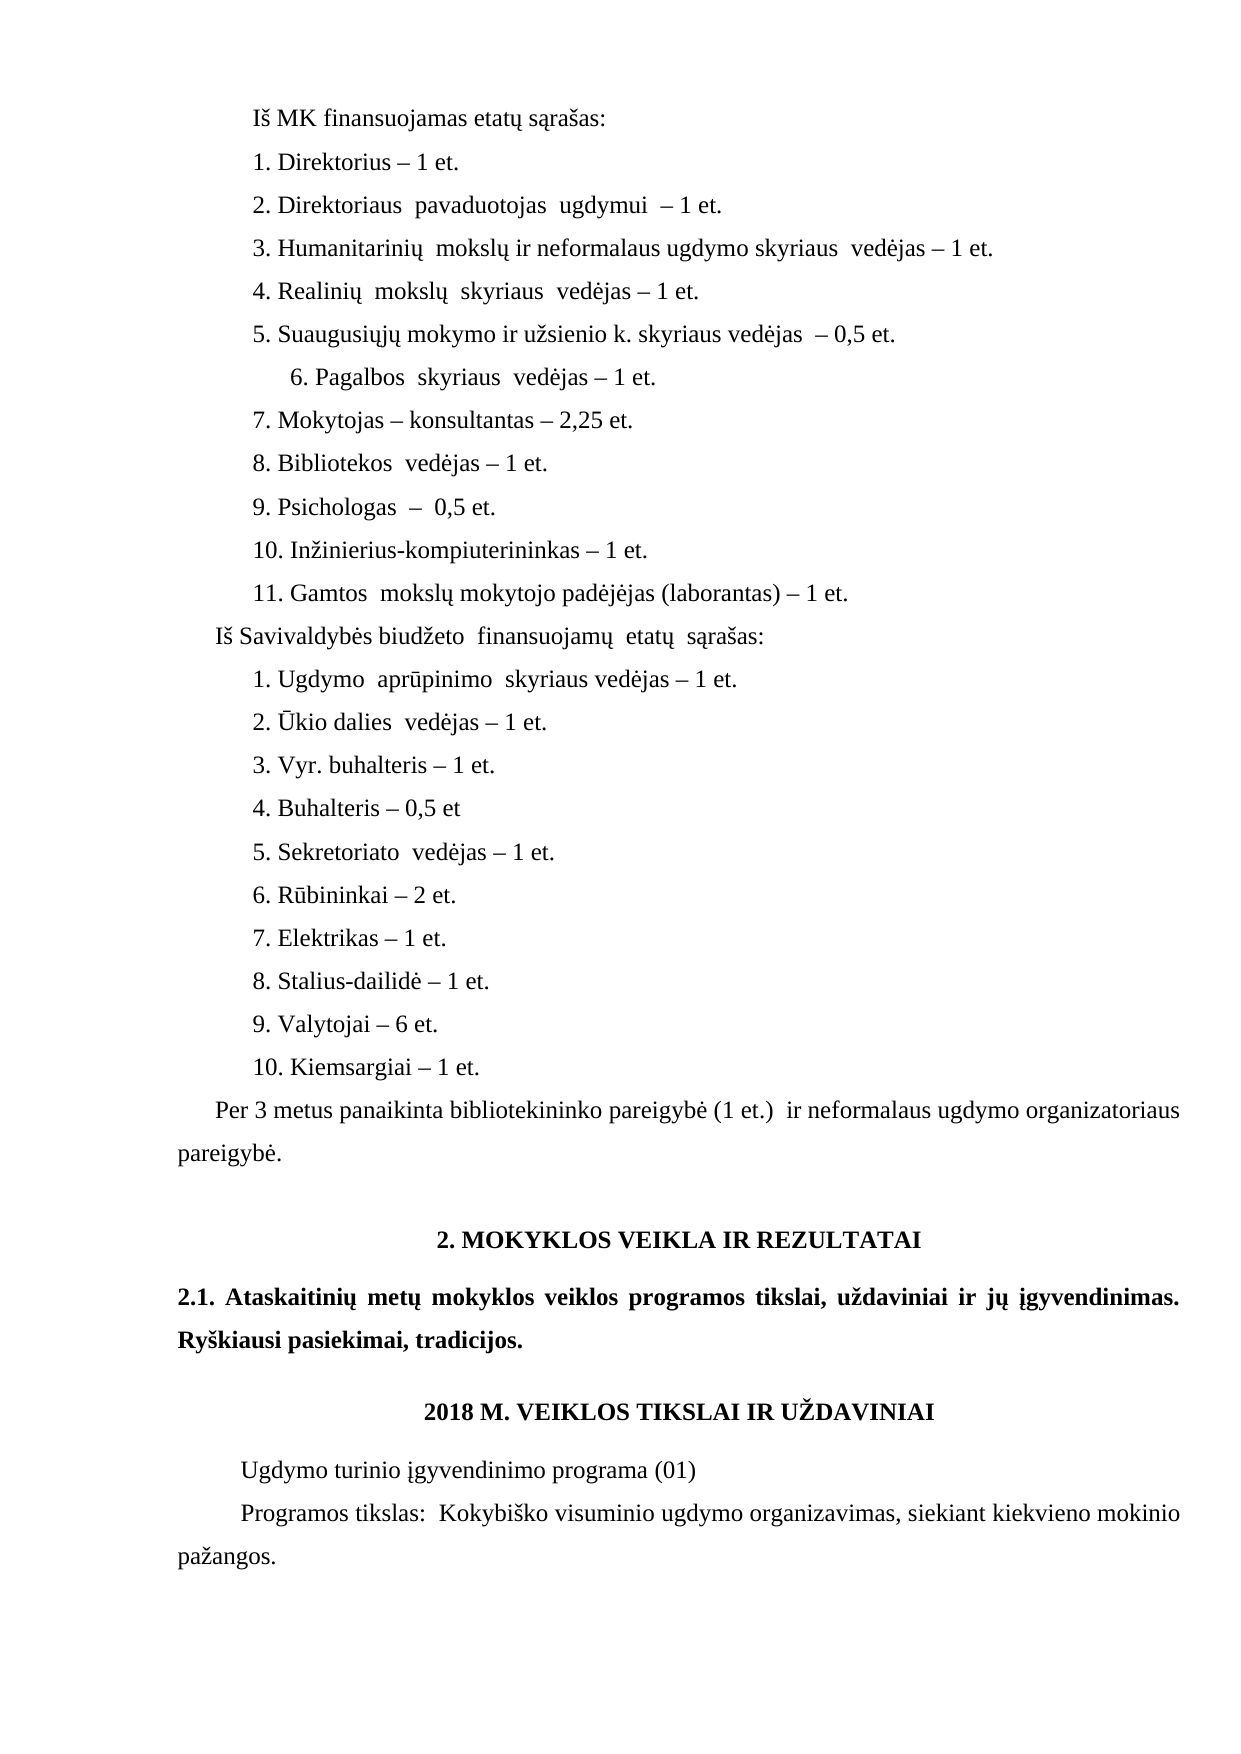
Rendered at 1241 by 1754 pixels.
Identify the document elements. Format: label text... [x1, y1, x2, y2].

text Iš Savivaldybės biudžeto finansuojamų etatų sąrašas: [177, 621, 1181, 650]
text 2. MOKYKLOS VEIKLA IR REZULTATAI [177, 1225, 1181, 1253]
text 7. Elektrikas – 1 et. [177, 923, 1181, 952]
text 9. Valytojai – 6 et. [177, 1009, 1181, 1038]
text Programos tikslas: Kokybiško visuminio ugdymo organizavimas, siekiant kiekvieno mokinio pažangos. [177, 1498, 1181, 1570]
text 2.1. Ataskaitinių metų mokyklos veiklos programos tikslai, uždaviniai ir jų įgyvendinimas. Ryškiausi pasiekimai, tradicijos. [177, 1282, 1181, 1354]
text 10. Inžinierius-kompiuterininkas – 1 et. [177, 535, 1181, 563]
text 1. Direktorius – 1 et. [177, 147, 1181, 175]
text 6. Rūbininkai – 2 et. [177, 880, 1181, 908]
subtitle 2018 M. VEIKLOS TIKSLAI IR UŽDAVINIAI [177, 1397, 1181, 1426]
text 2. Ūkio dalies vedėjas – 1 et. [177, 707, 1181, 736]
text 4. Realinių mokslų skyriaus vedėjas – 1 et. [177, 276, 1181, 305]
text 5. Suaugusiųjų mokymo ir užsienio k. skyriaus vedėjas – 0,5 et. [177, 319, 1181, 348]
text 4. Buhalteris – 0,5 et [177, 793, 1181, 822]
text 11. Gamtos mokslų mokytojo padėjėjas (laborantas) – 1 et. [177, 578, 1181, 607]
text 3. Humanitarinių mokslų ir neformalaus ugdymo skyriaus vedėjas – 1 et. [177, 233, 1181, 262]
text 5. Sekretoriato vedėjas – 1 et. [177, 837, 1181, 865]
text 7. Mokytojas – konsultantas – 2,25 et. [177, 405, 1181, 434]
text 8. Bibliotekos vedėjas – 1 et. [177, 448, 1181, 477]
text Per 3 metus panaikinta bibliotekininko pareigybė (1 et.) ir neformalaus ugdymo organizatoriaus pareigybė. [177, 1095, 1181, 1167]
text Iš MK finansuojamas etatų sąrašas: [177, 103, 1181, 132]
text 3. Vyr. buhalteris – 1 et. [177, 750, 1181, 779]
text 9. Psichologas – 0,5 et. [177, 492, 1181, 520]
text 6. Pagalbos skyriaus vedėjas – 1 et. [177, 362, 1181, 391]
text 2. Direktoriaus pavaduotojas ugdymui – 1 et. [177, 190, 1181, 218]
text 8. Stalius-dailidė – 1 et. [177, 966, 1181, 995]
text Ugdymo turinio įgyvendinimo programa (01) [177, 1455, 1181, 1483]
text 1. Ugdymo aprūpinimo skyriaus vedėjas – 1 et. [177, 664, 1181, 693]
text 10. Kiemsargiai – 1 et. [177, 1052, 1181, 1081]
